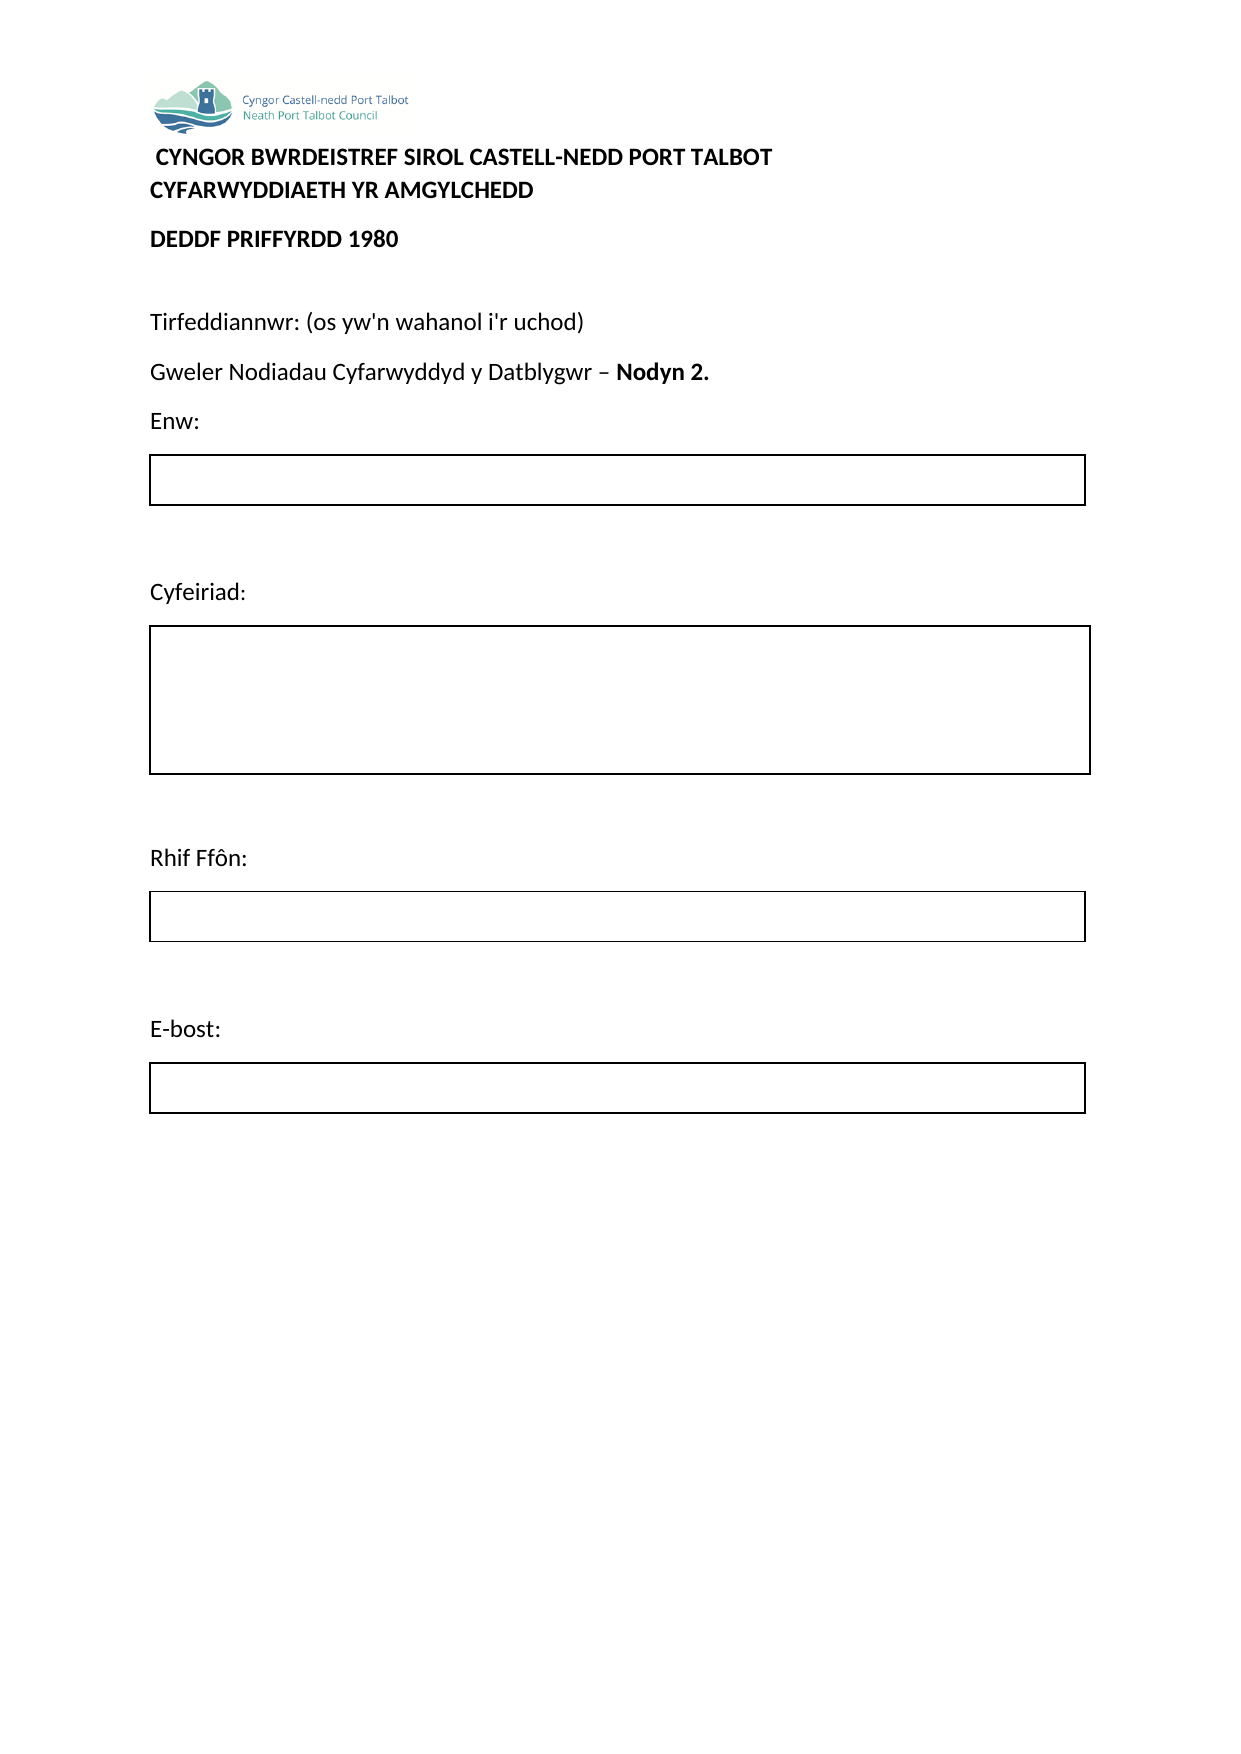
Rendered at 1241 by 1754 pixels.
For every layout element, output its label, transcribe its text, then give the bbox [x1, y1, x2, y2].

text Rhif Ffôn: [150, 842, 1090, 872]
text Enw: [150, 405, 1090, 436]
text E-bost: [150, 1013, 1090, 1044]
text Tirfeddiannwr: (os yw'n wahanol i'r uchod) [150, 306, 1090, 337]
text Cyfeiriad: [150, 576, 1090, 607]
text Gweler Nodiadau Cyfarwyddyd y Datblygwr – Nodyn 2. [150, 356, 1090, 386]
picture [150, 73, 413, 139]
